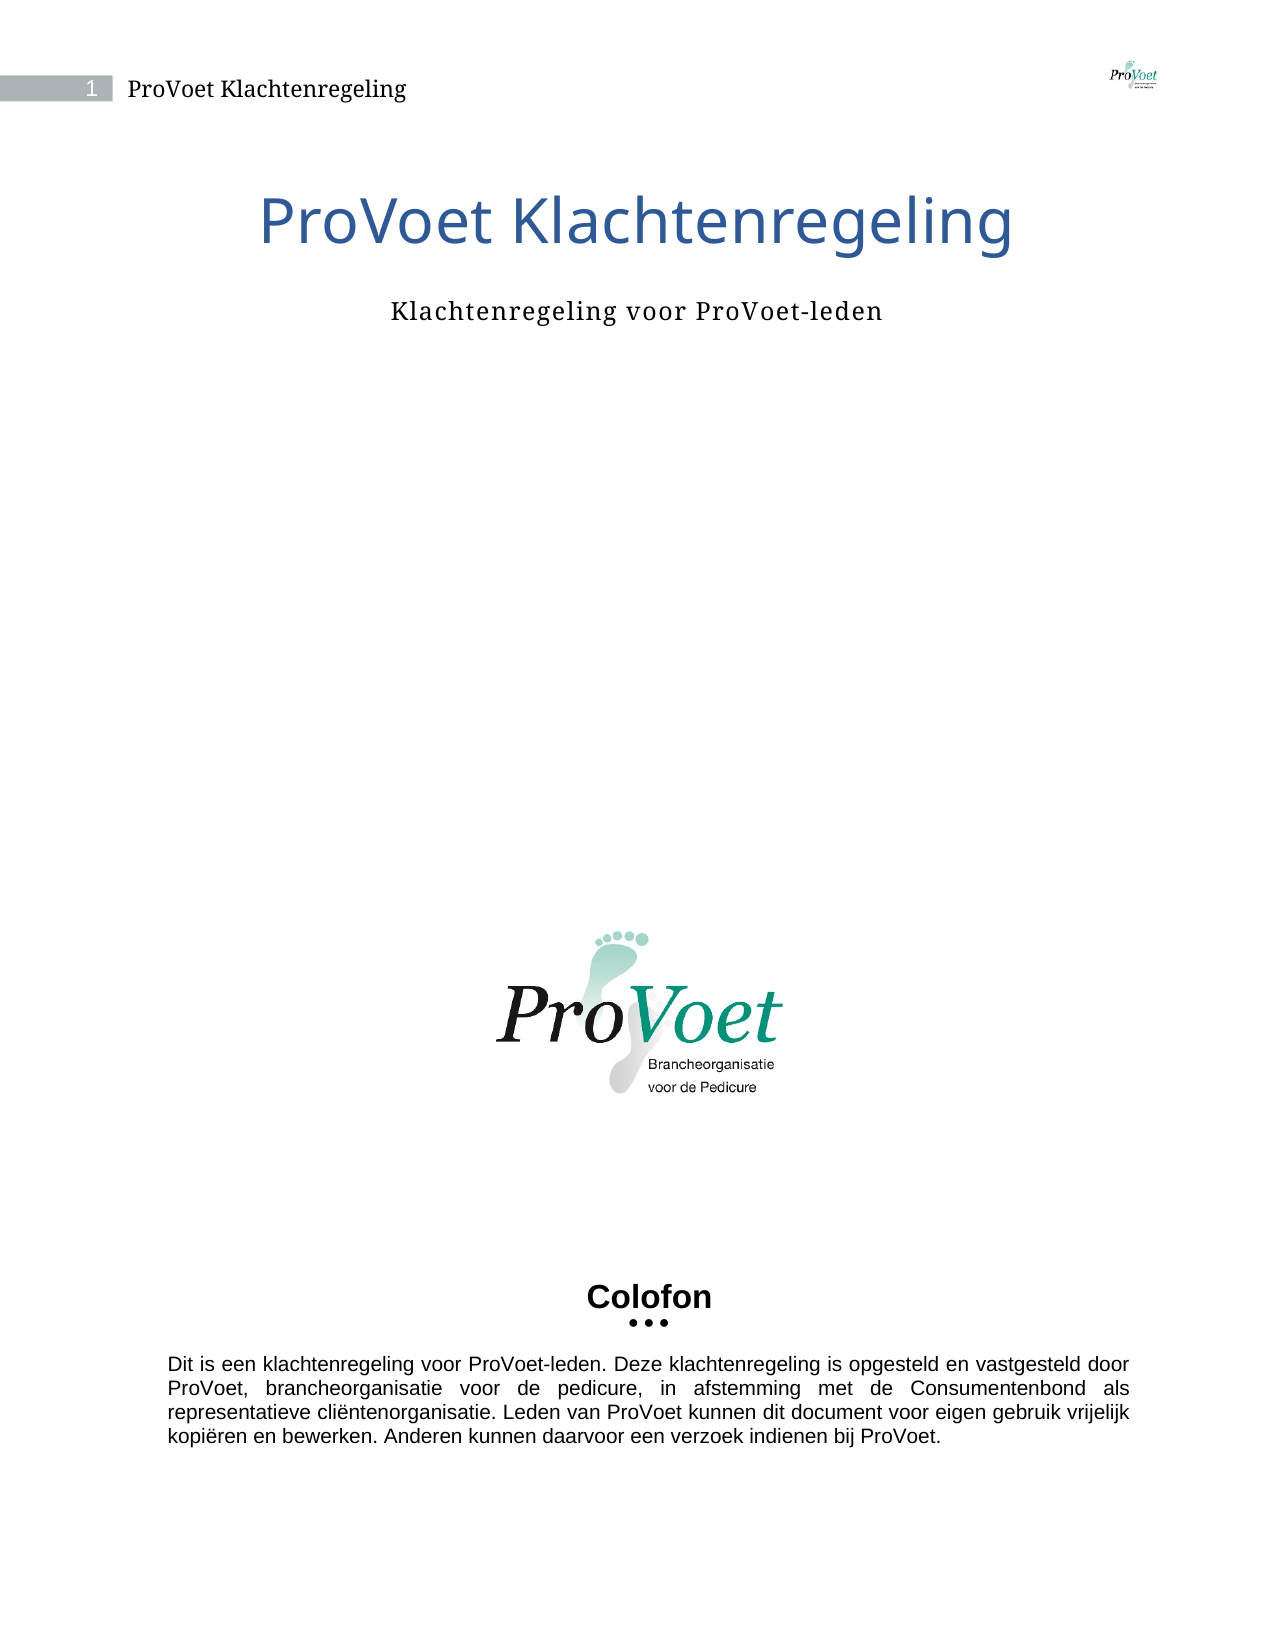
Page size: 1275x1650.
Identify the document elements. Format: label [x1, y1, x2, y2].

picture [1103, 60, 1163, 90]
picture [460, 925, 817, 1103]
